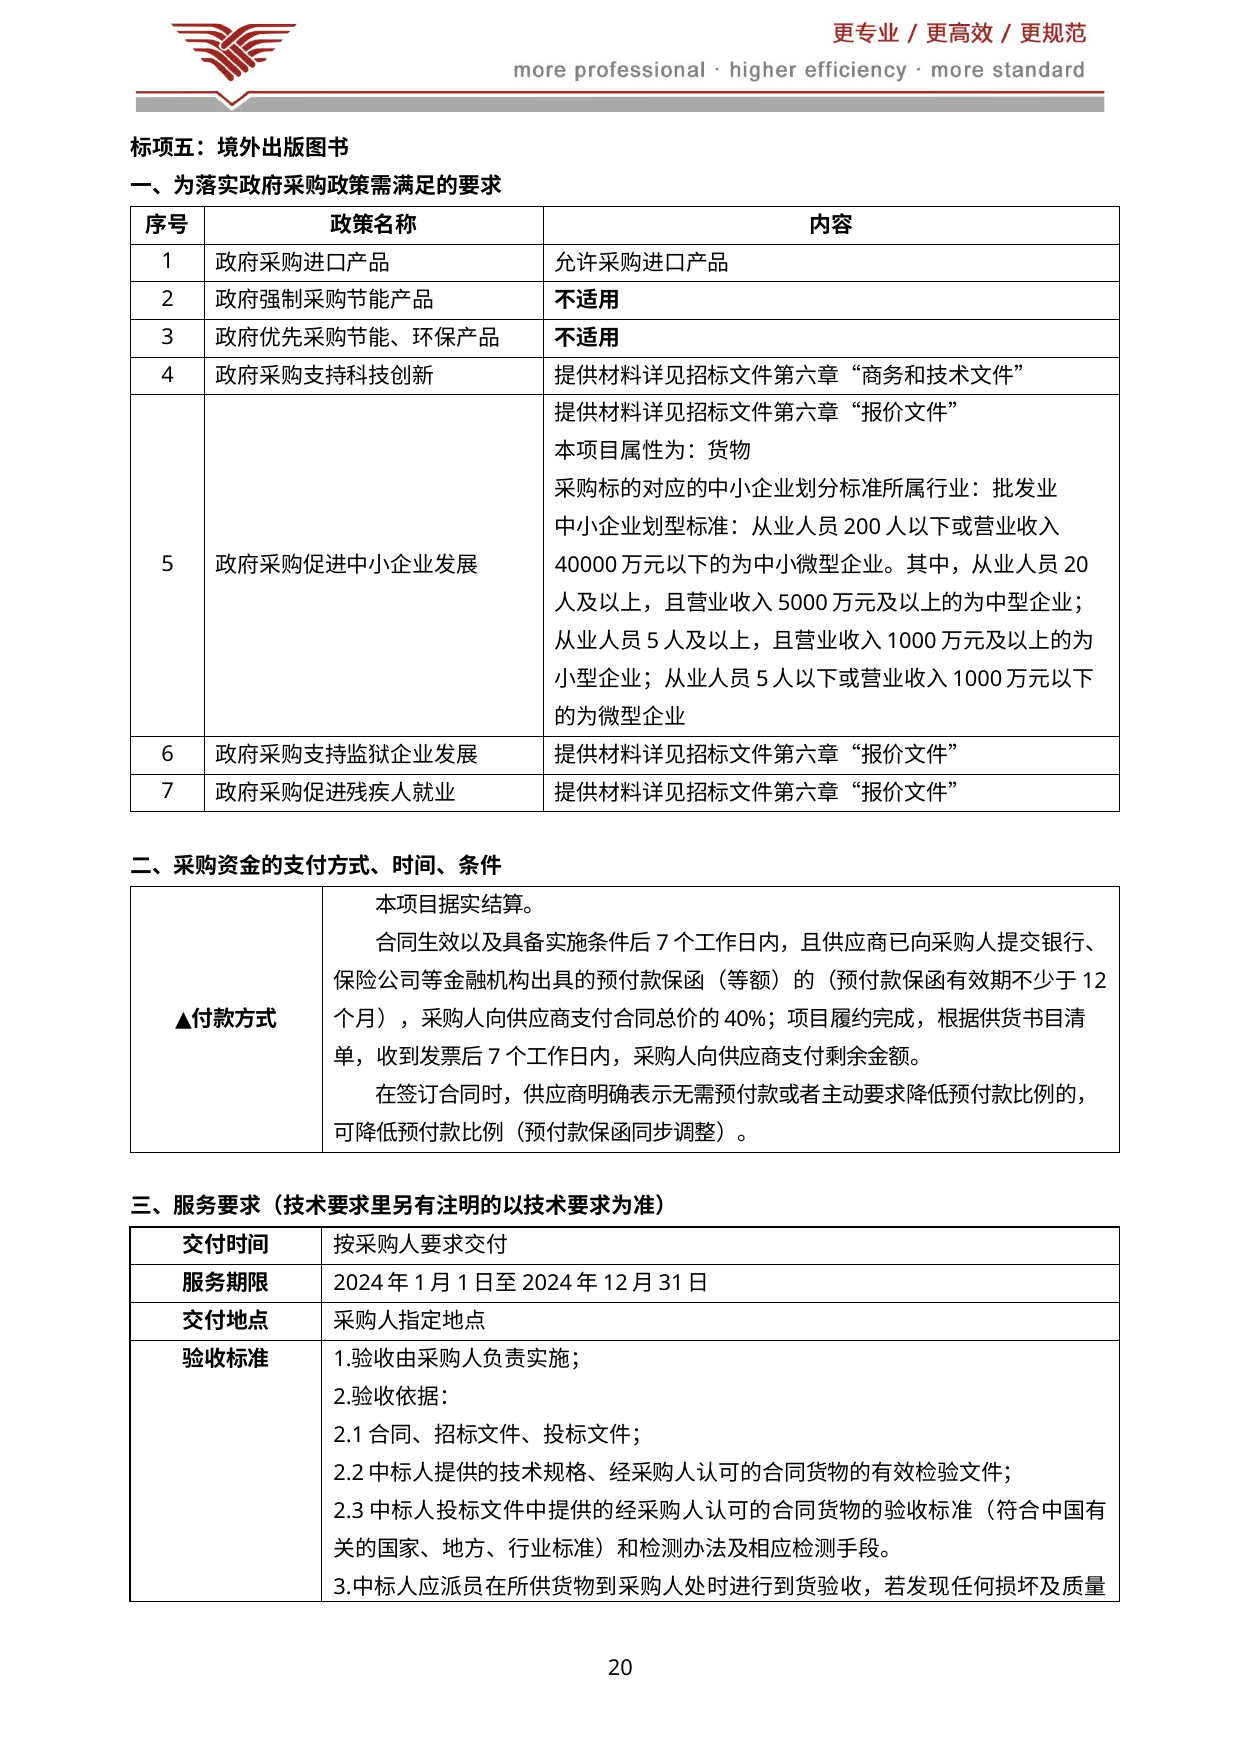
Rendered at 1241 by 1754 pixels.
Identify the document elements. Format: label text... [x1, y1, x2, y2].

table_cell 提供材料详见招标文件第六章“商务和技术文件” [544, 358, 1119, 394]
table_cell 政府强制采购节能产品 [205, 282, 543, 319]
table_cell 2024年1月1日至2024年12月31日 [322, 1265, 1119, 1302]
table_header ▲付款方式 [131, 887, 322, 1152]
table_header 交付时间 [131, 1228, 321, 1264]
text 一、为落实政府采购政策需满足的要求 [130, 168, 1110, 199]
table_cell 2 [131, 282, 204, 319]
table_cell 政府采购进口产品 [205, 245, 543, 281]
table_cell 6 [131, 737, 204, 773]
table_cell 政府采购促进中小企业发展 [205, 395, 543, 736]
table_cell 不适用 [544, 320, 1119, 357]
table_cell 5 [131, 395, 204, 736]
table_header 本项目据实结算。 合同生效以及具备实施条件后7个工作日内，且供应商已向采购人提交银行、保险公司等金融机构出具的预付款保函（等额）的（预付款保函有效期不少于12个月），采购人向供应商支付合同总价的40%；项目履约完成，根据供货书目清单，收到发票后7个工作日内，采购人向供应商支付剩余金额。 在签订合同时，供应商明确表示无需预付款或者主动要求降低预付款比例的，可降低预付款比例（预付款保函同步调整）。 [323, 887, 1119, 1152]
table_cell 7 [131, 775, 204, 811]
table_cell 提供材料详见招标文件第六章“报价文件” 本项目属性为：货物 采购标的对应的中小企业划分标准所属行业：批发业 中小企业划型标准：从业人员200人以下或营业收入40000万元以下的为中小微型企业。其中，从业人员20人及以上，且营业收入5000万元及以上的为中型企业；从业人员5人及以上，且营业收入1000万元及以上的为小型企业；从业人员5人以下或营业收入1000万元以下的为微型企业 [544, 395, 1119, 736]
table_cell 1 [131, 245, 204, 281]
table_cell 验收标准 [131, 1341, 321, 1601]
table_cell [322, 1341, 1119, 1601]
text 标项五：境外出版图书 [130, 130, 1110, 162]
table_cell 政府采购促进残疾人就业 [205, 775, 543, 811]
table_header 序号 [131, 207, 204, 243]
table_cell 政府采购支持监狱企业发展 [205, 737, 543, 773]
text 二、采购资金的支付方式、时间、条件 [130, 848, 1110, 880]
table_cell 交付地点 [131, 1303, 321, 1339]
table_cell 政府采购支持科技创新 [205, 358, 543, 394]
table_cell 允许采购进口产品 [544, 245, 1119, 281]
picture [135, 0, 1105, 112]
table_cell 服务期限 [131, 1265, 321, 1302]
table_header 政策名称 [205, 207, 543, 243]
table_header 按采购人要求交付 [322, 1228, 1119, 1264]
table_header 内容 [544, 207, 1119, 243]
table_cell 4 [131, 358, 204, 394]
table_cell 不适用 [544, 282, 1119, 319]
table_cell 3 [131, 320, 204, 357]
table_cell 采购人指定地点 [322, 1303, 1119, 1339]
table_cell 提供材料详见招标文件第六章“报价文件” [544, 775, 1119, 811]
table_cell 政府优先采购节能、环保产品 [205, 320, 543, 357]
text 三、服务要求（技术要求里另有注明的以技术要求为准） [130, 1188, 1110, 1220]
table_cell 提供材料详见招标文件第六章“报价文件” [544, 737, 1119, 773]
